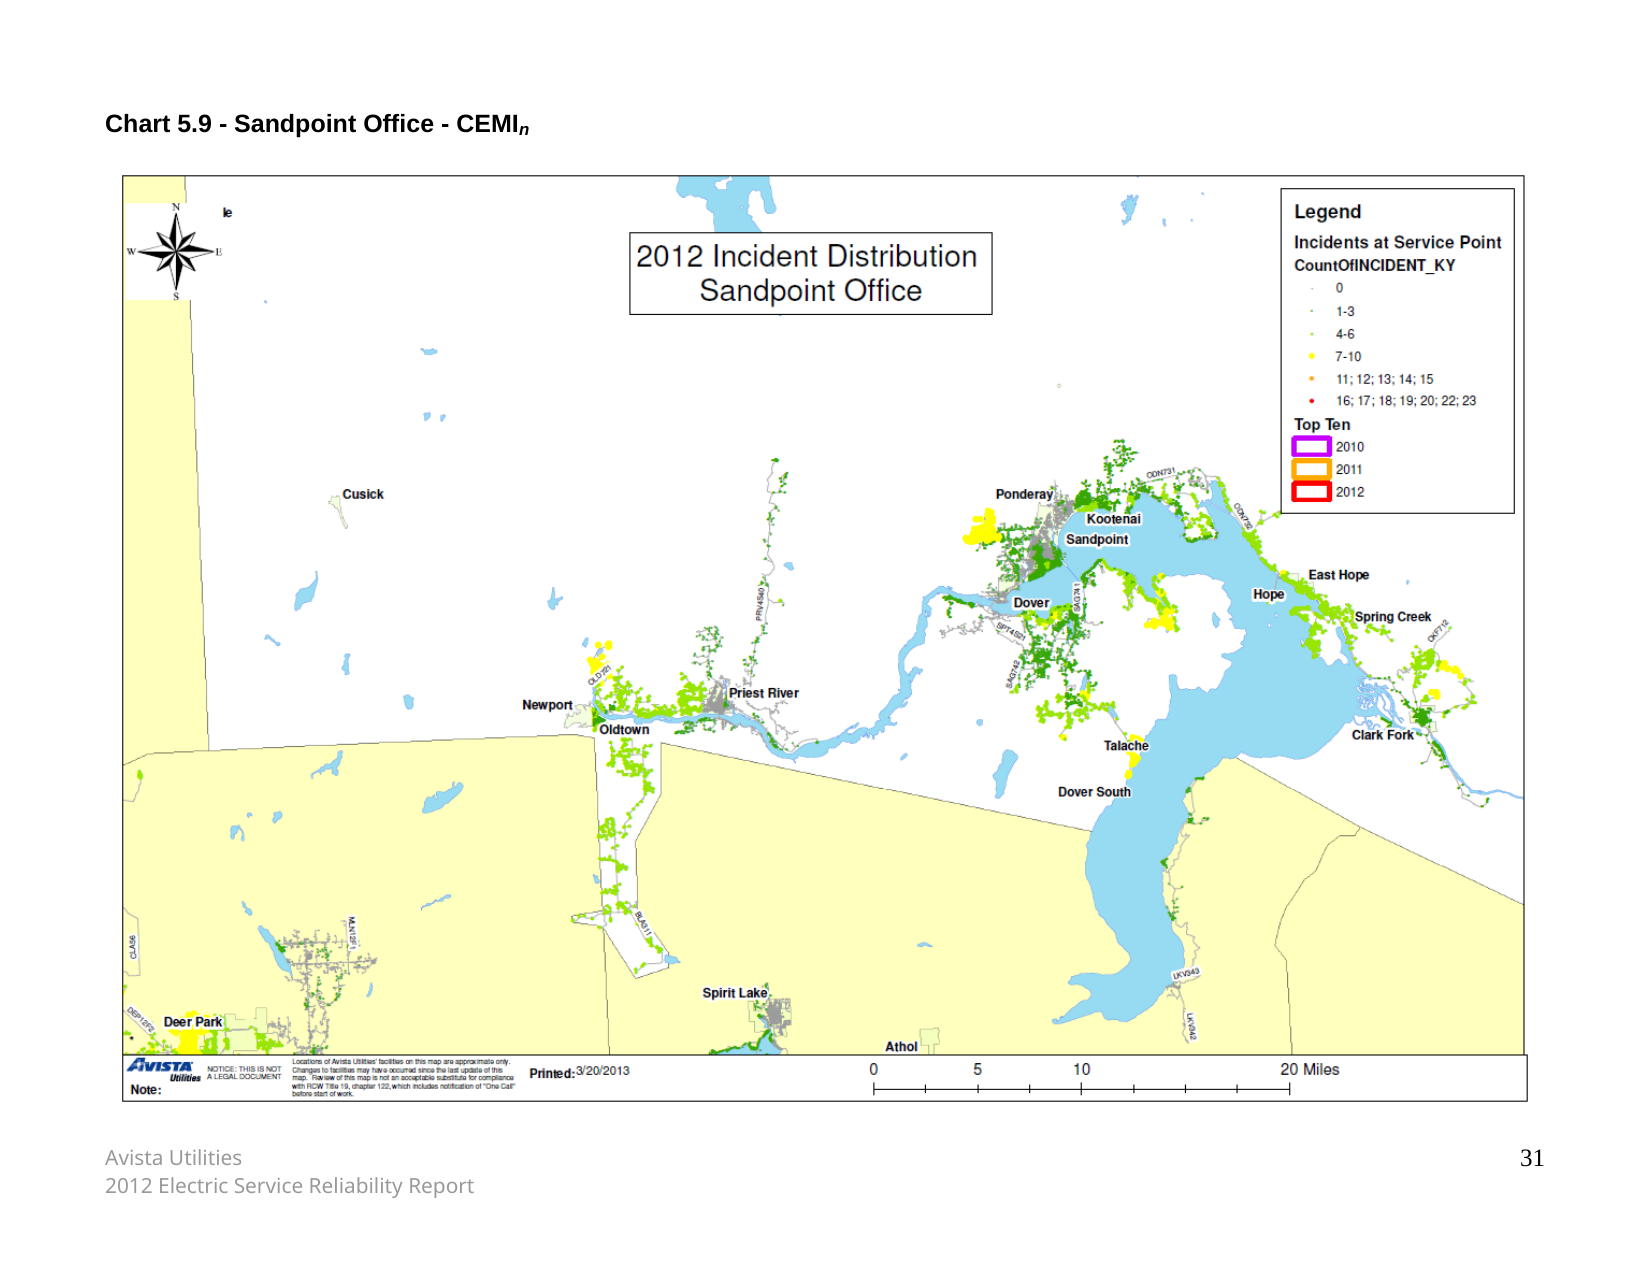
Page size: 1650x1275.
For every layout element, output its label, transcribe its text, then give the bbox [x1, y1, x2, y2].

picture [120, 172, 1531, 1105]
text Chart 5.9 - Sandpoint Office - CEMIn [105, 105, 1545, 138]
